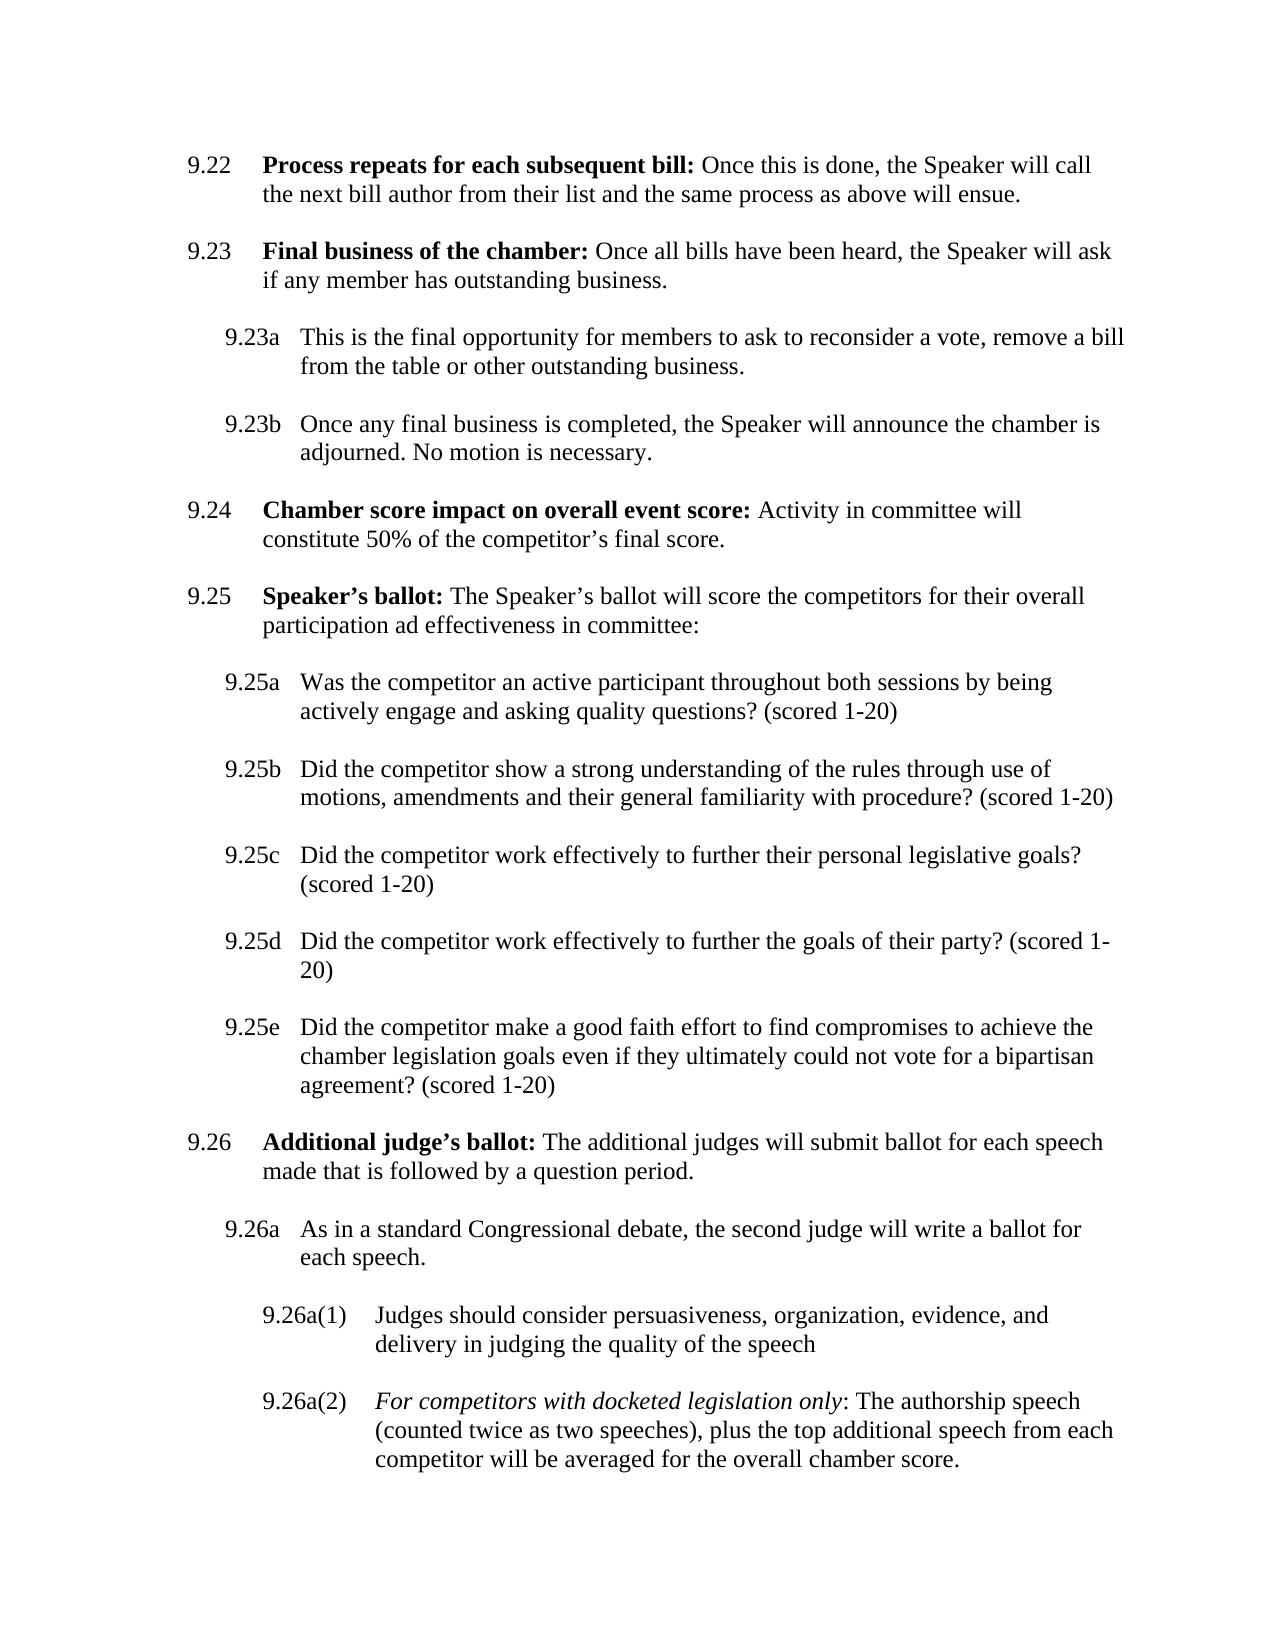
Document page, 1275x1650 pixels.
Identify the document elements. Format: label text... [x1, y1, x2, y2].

list Did the competitor work effectively to further their personal legislative goals? (scored 1-20) [225, 840, 1125, 897]
list Did the competitor show a strong understanding of the rules through use of motions, amendments and their general familiarity with procedure? (scored 1-20) [225, 754, 1125, 811]
list Chamber score impact on overall event score: Activity in committee will constitute 50% of the competitor’s final score. [187, 495, 1125, 552]
list Speaker’s ballot: The Speaker’s ballot will score the competitors for their overall participation ad effectiveness in committee: [187, 581, 1125, 639]
list Did the competitor make a good faith effort to find compromises to achieve the chamber legislation goals even if they ultimately could not vote for a bipartisan agreement? (scored 1-20) [225, 1012, 1125, 1099]
list Process repeats for each subsequent bill: Once this is done, the Speaker will call the next bill author from their list and the same process as above will ensue. [187, 150, 1125, 207]
list Was the competitor an active participant throughout both sessions by being actively engage and asking quality questions? (scored 1-20) [225, 667, 1125, 725]
list Judges should consider persuasiveness, organization, evidence, and delivery in judging the quality of the speech [262, 1300, 1125, 1357]
list As in a standard Congressional debate, the second judge will write a ballot for each speech. [225, 1214, 1125, 1271]
list Once any final business is completed, the Speaker will announce the chamber is adjourned. No motion is necessary. [225, 409, 1125, 466]
list Additional judge’s ballot: The additional judges will submit ballot for each speech made that is followed by a question period. [187, 1127, 1125, 1185]
list Did the competitor work effectively to further the goals of their party? (scored 1-20) [225, 926, 1125, 984]
list Final business of the chamber: Once all bills have been heard, the Speaker will ask if any member has outstanding business. [187, 236, 1125, 294]
list For competitors with docketed legislation only: The authorship speech (counted twice as two speeches), plus the top additional speech from each competitor will be averaged for the overall chamber score. [262, 1386, 1125, 1472]
list This is the final opportunity for members to ask to reconsider a vote, remove a bill from the table or other outstanding business. [225, 322, 1125, 380]
